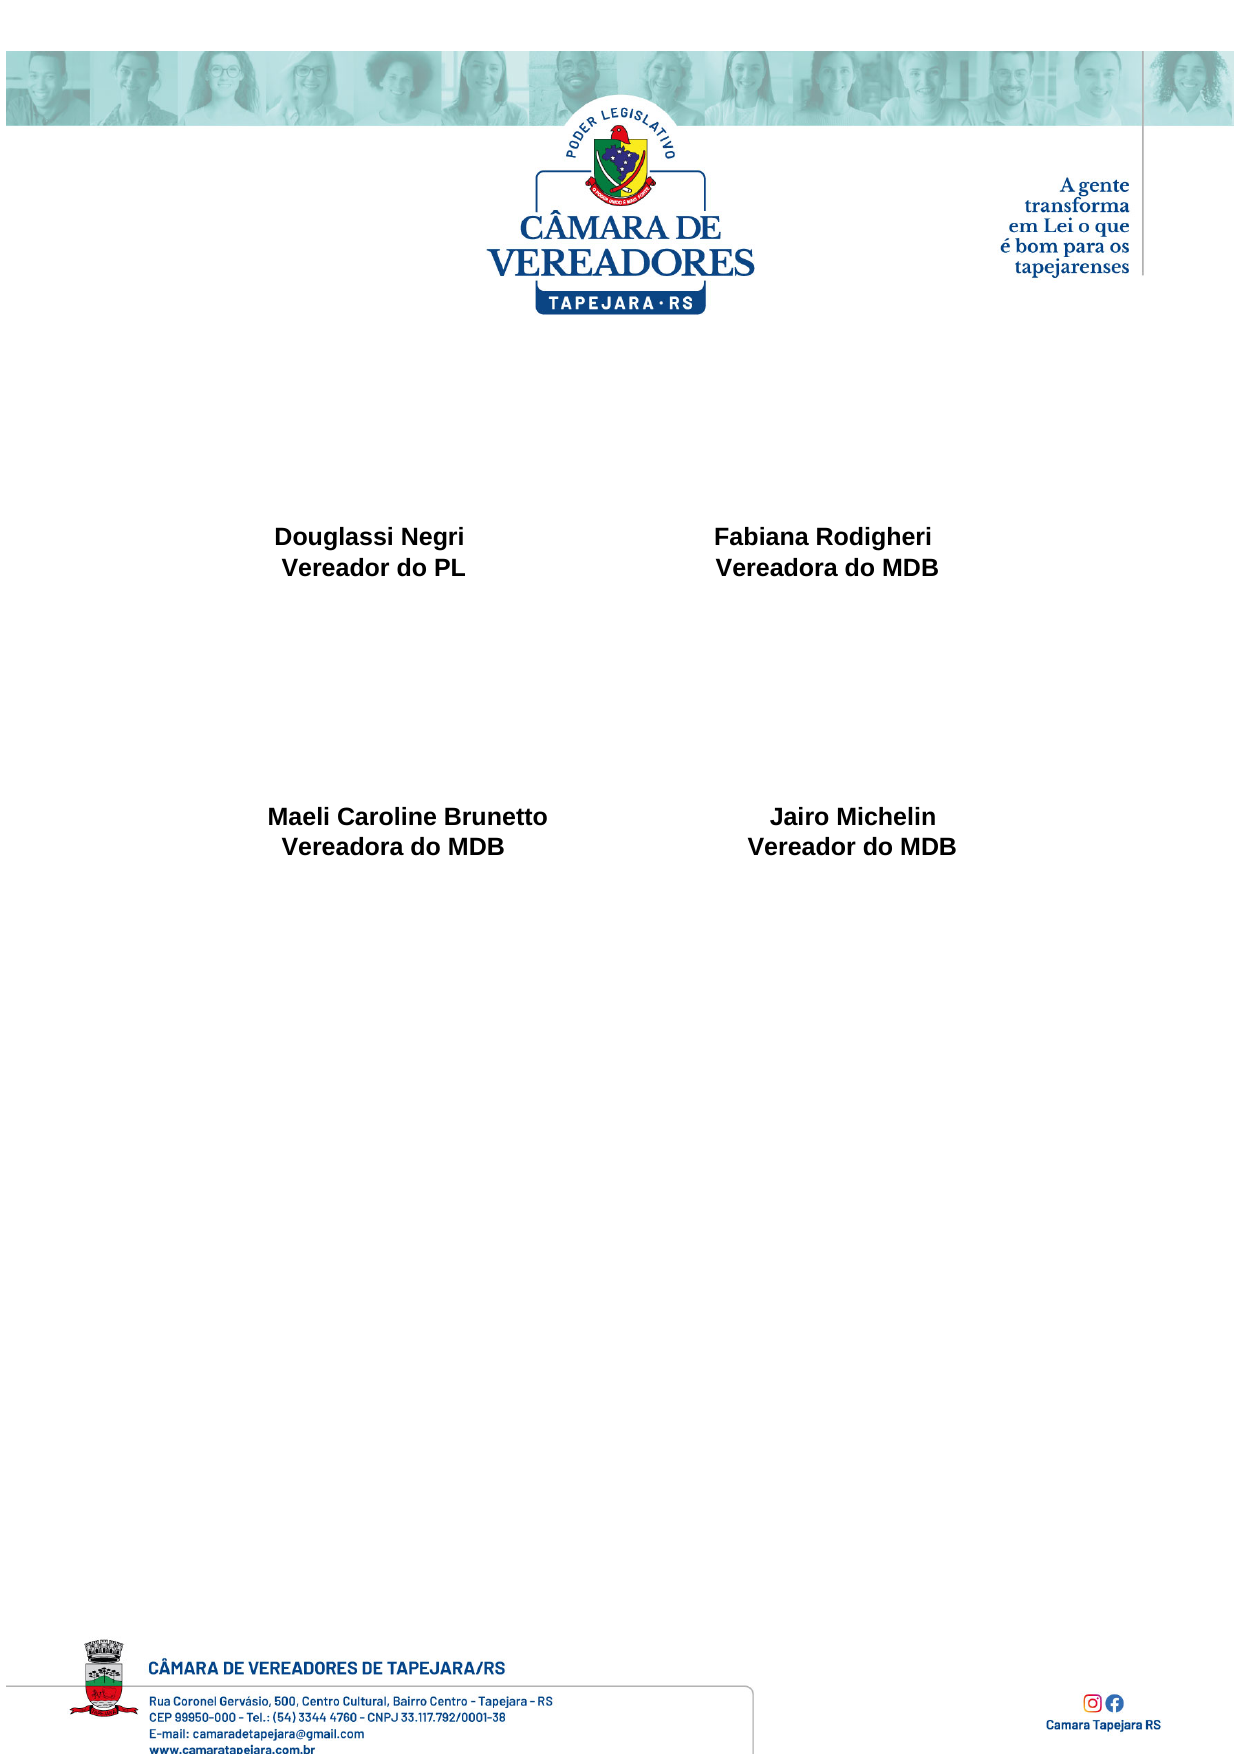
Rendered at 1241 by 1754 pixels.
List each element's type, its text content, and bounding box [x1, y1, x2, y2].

text Maeli Caroline Brunetto Jairo Michelin [177, 802, 1063, 831]
text Douglassi Negri Fabiana Rodigheri [177, 522, 1063, 551]
text Vereador do PL Vereadora do MDB [177, 553, 1063, 581]
text Vereadora do MDB Vereador do MDB [177, 832, 1063, 861]
picture [6, 51, 1234, 1754]
